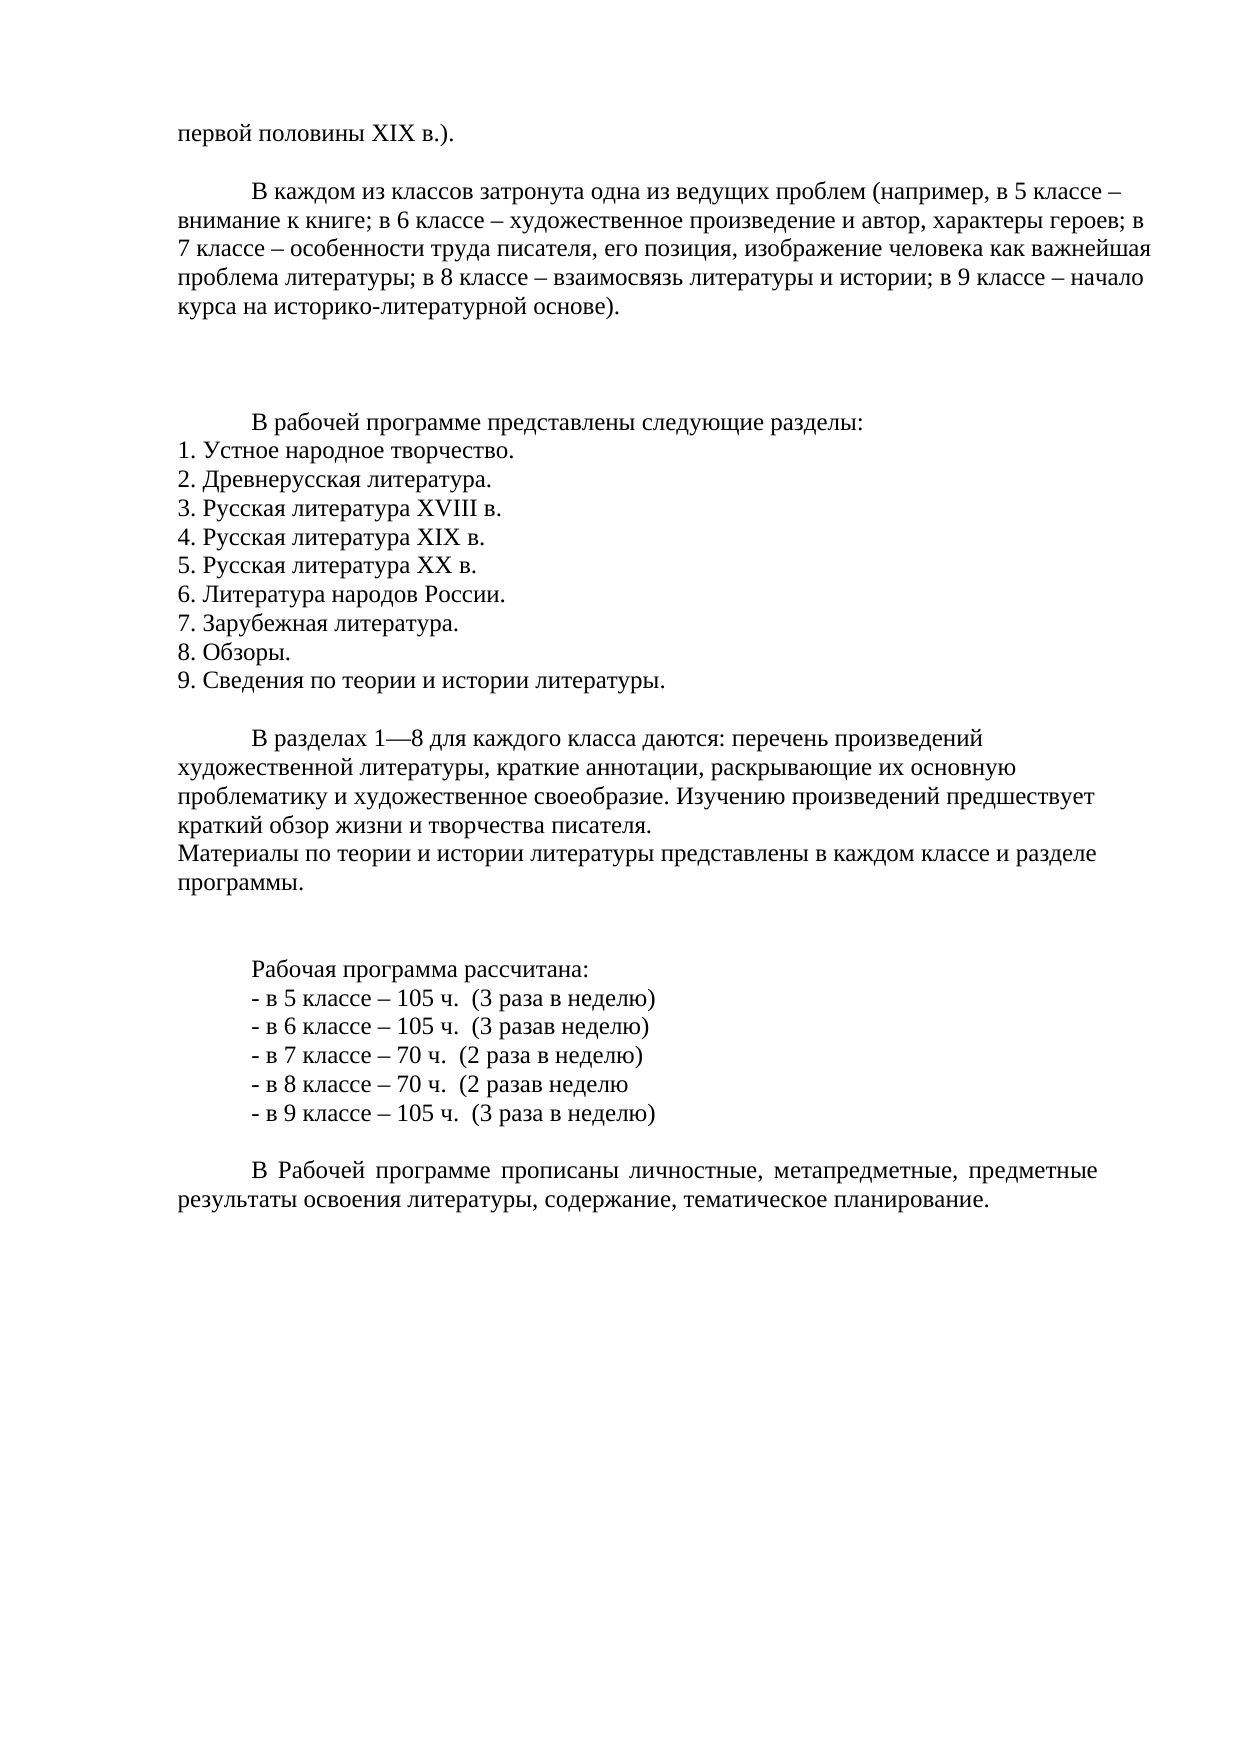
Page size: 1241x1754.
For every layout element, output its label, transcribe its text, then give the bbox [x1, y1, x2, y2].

text В Рабочей программе прописаны личностные, метапредметные, предметные результаты освоения литературы, содержание, тематическое планирование. [177, 1155, 1154, 1213]
text В каждом из классов затронута одна из ведущих проблем (например, в 5 классе –внимание к книге; в 6 классе – художественное произведение и автор, характеры героев; в 7 классе – особенности труда писателя, его позиция, изображение человека как важнейшая проблема литературы; в 8 классе – взаимосвязь литературы и истории; в 9 классе – начало курса на историко-литературной основе). [177, 176, 1152, 320]
text Рабочая программа рассчитана: [251, 954, 1154, 983]
text В разделах 1—8 для каждого класса даются: перечень произведений художественной литературы, краткие аннотации, раскрывающие их основную проблематику и художественное своеобразие. Изучению произведений предшествует краткий обзор жизни и творчества писателя. Материалы по теории и истории литературы представлены в каждом классе и разделе программы. [177, 723, 1152, 896]
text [177, 118, 1153, 147]
text В рабочей программе представлены следующие разделы: 1. Устное народное творчество. 2. Древнерусская литература. 3. Русская литература XVIII в. 4. Русская литература XIX в. 5. Русская литература XX в. 6. Литература народов России. 7. Зарубежная литература. 8. Обзоры. 9. Сведения по теории и истории литературы. [177, 407, 1152, 694]
text - в 9 классе – 105 ч. (3 раза в неделю) [251, 1098, 1154, 1126]
text - в 5 классе – 105 ч. (3 раза в неделю) - в 6 классе – 105 ч. (3 разав неделю) - в 7 классе – 70 ч. (2 раза в неделю) - в 8 классе – 70 ч. (2 разав неделю [251, 983, 661, 1098]
